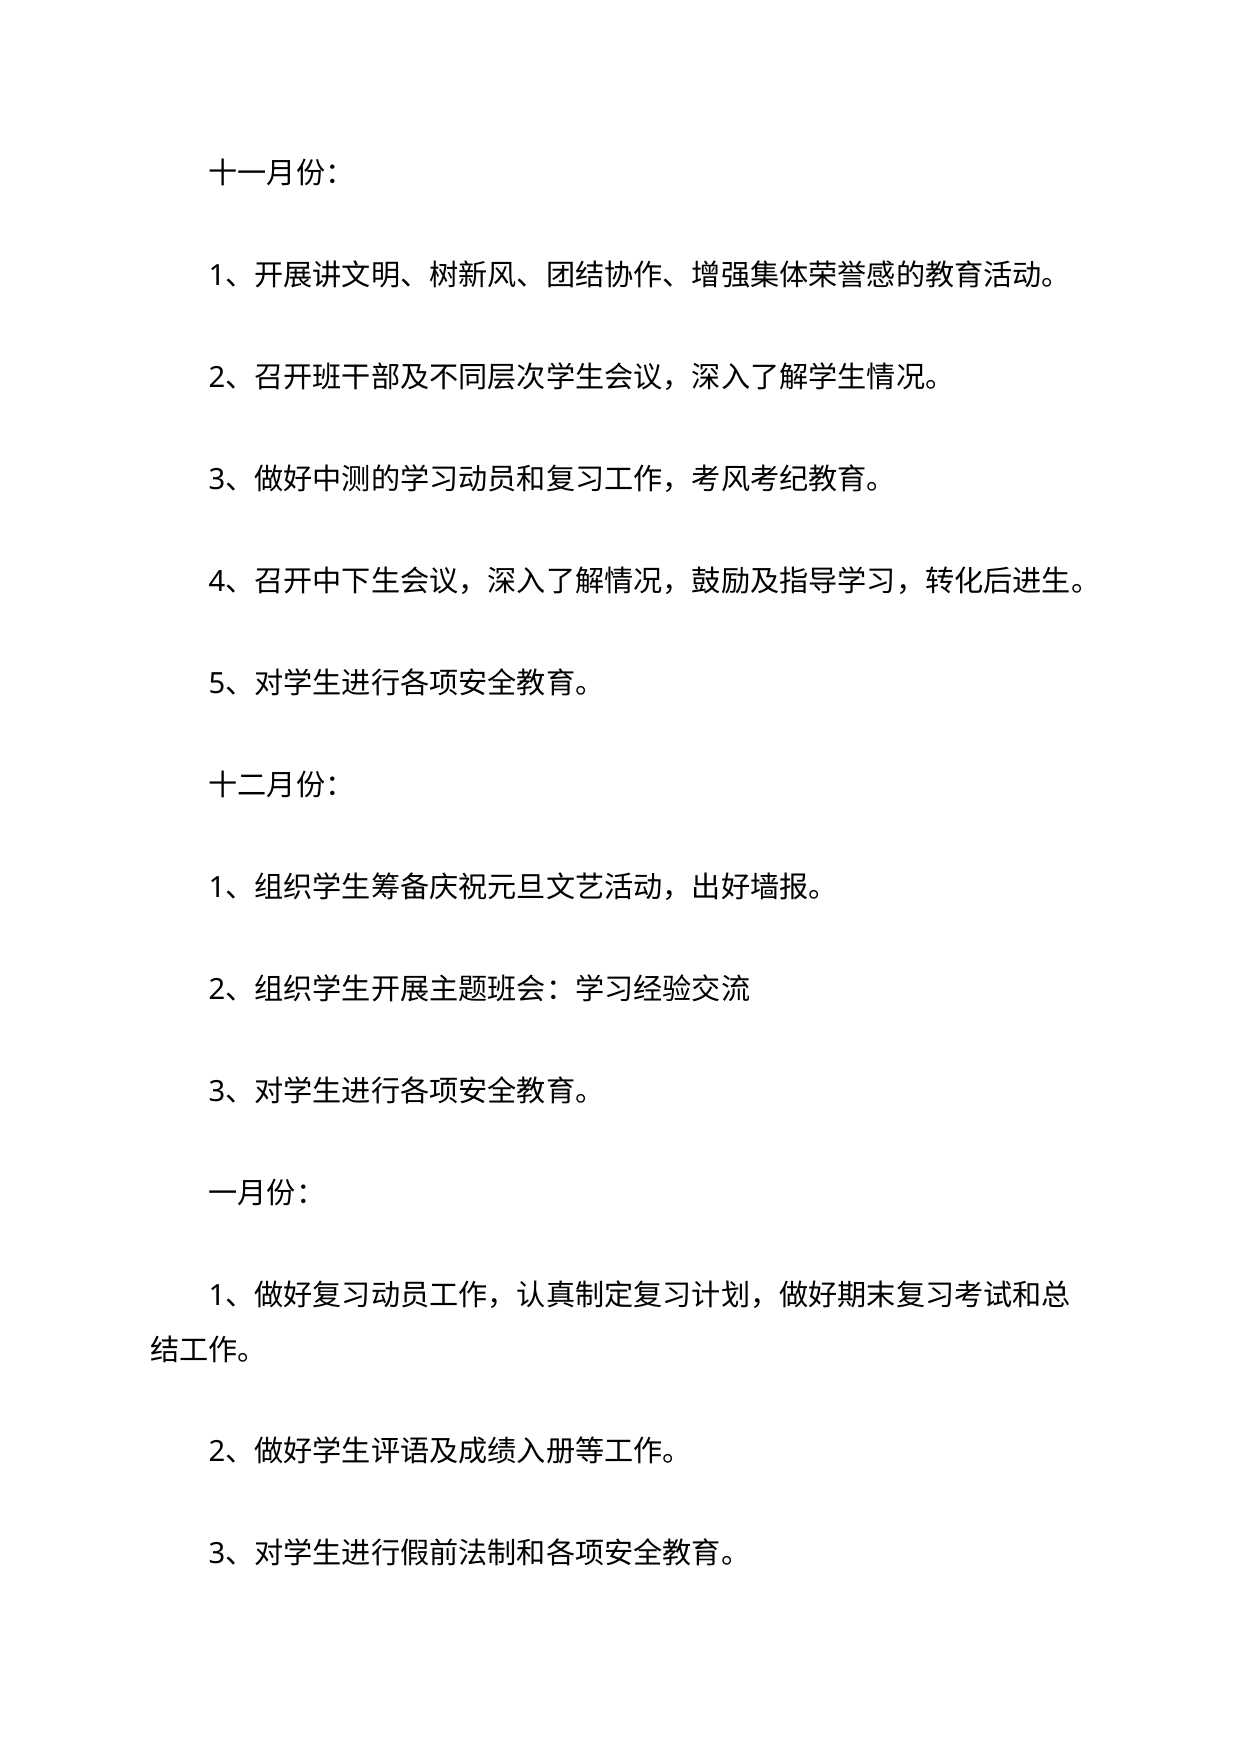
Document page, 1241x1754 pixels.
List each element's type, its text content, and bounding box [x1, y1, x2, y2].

text 2、召开班干部及不同层次学生会议，深入了解学生情况。 [150, 354, 1090, 396]
text 3、对学生进行各项安全教育。 [150, 1067, 1090, 1110]
text 2、组织学生开展主题班会：学习经验交流 [150, 965, 1090, 1008]
text 2、做好学生评语及成绩入册等工作。 [150, 1428, 1090, 1470]
text 3、对学生进行假前法制和各项安全教育。 [150, 1530, 1090, 1572]
text 1、组织学生筹备庆祝元旦文艺活动，出好墙报。 [150, 863, 1090, 906]
text 十二月份： [150, 762, 1090, 804]
text 一月份： [150, 1169, 1090, 1212]
text 十一月份： [150, 150, 1090, 192]
text 4、召开中下生会议，深入了解情况，鼓励及指导学习，转化后进生。 [150, 558, 1090, 600]
text 5、对学生进行各项安全教育。 [150, 660, 1090, 702]
text 1、开展讲文明、树新风、团结协作、增强集体荣誉感的教育活动。 [150, 252, 1090, 294]
text 3、做好中测的学习动员和复习工作，考风考纪教育。 [150, 456, 1090, 498]
text 1、做好复习动员工作，认真制定复习计划，做好期末复习考试和总结工作。 [150, 1271, 1090, 1368]
